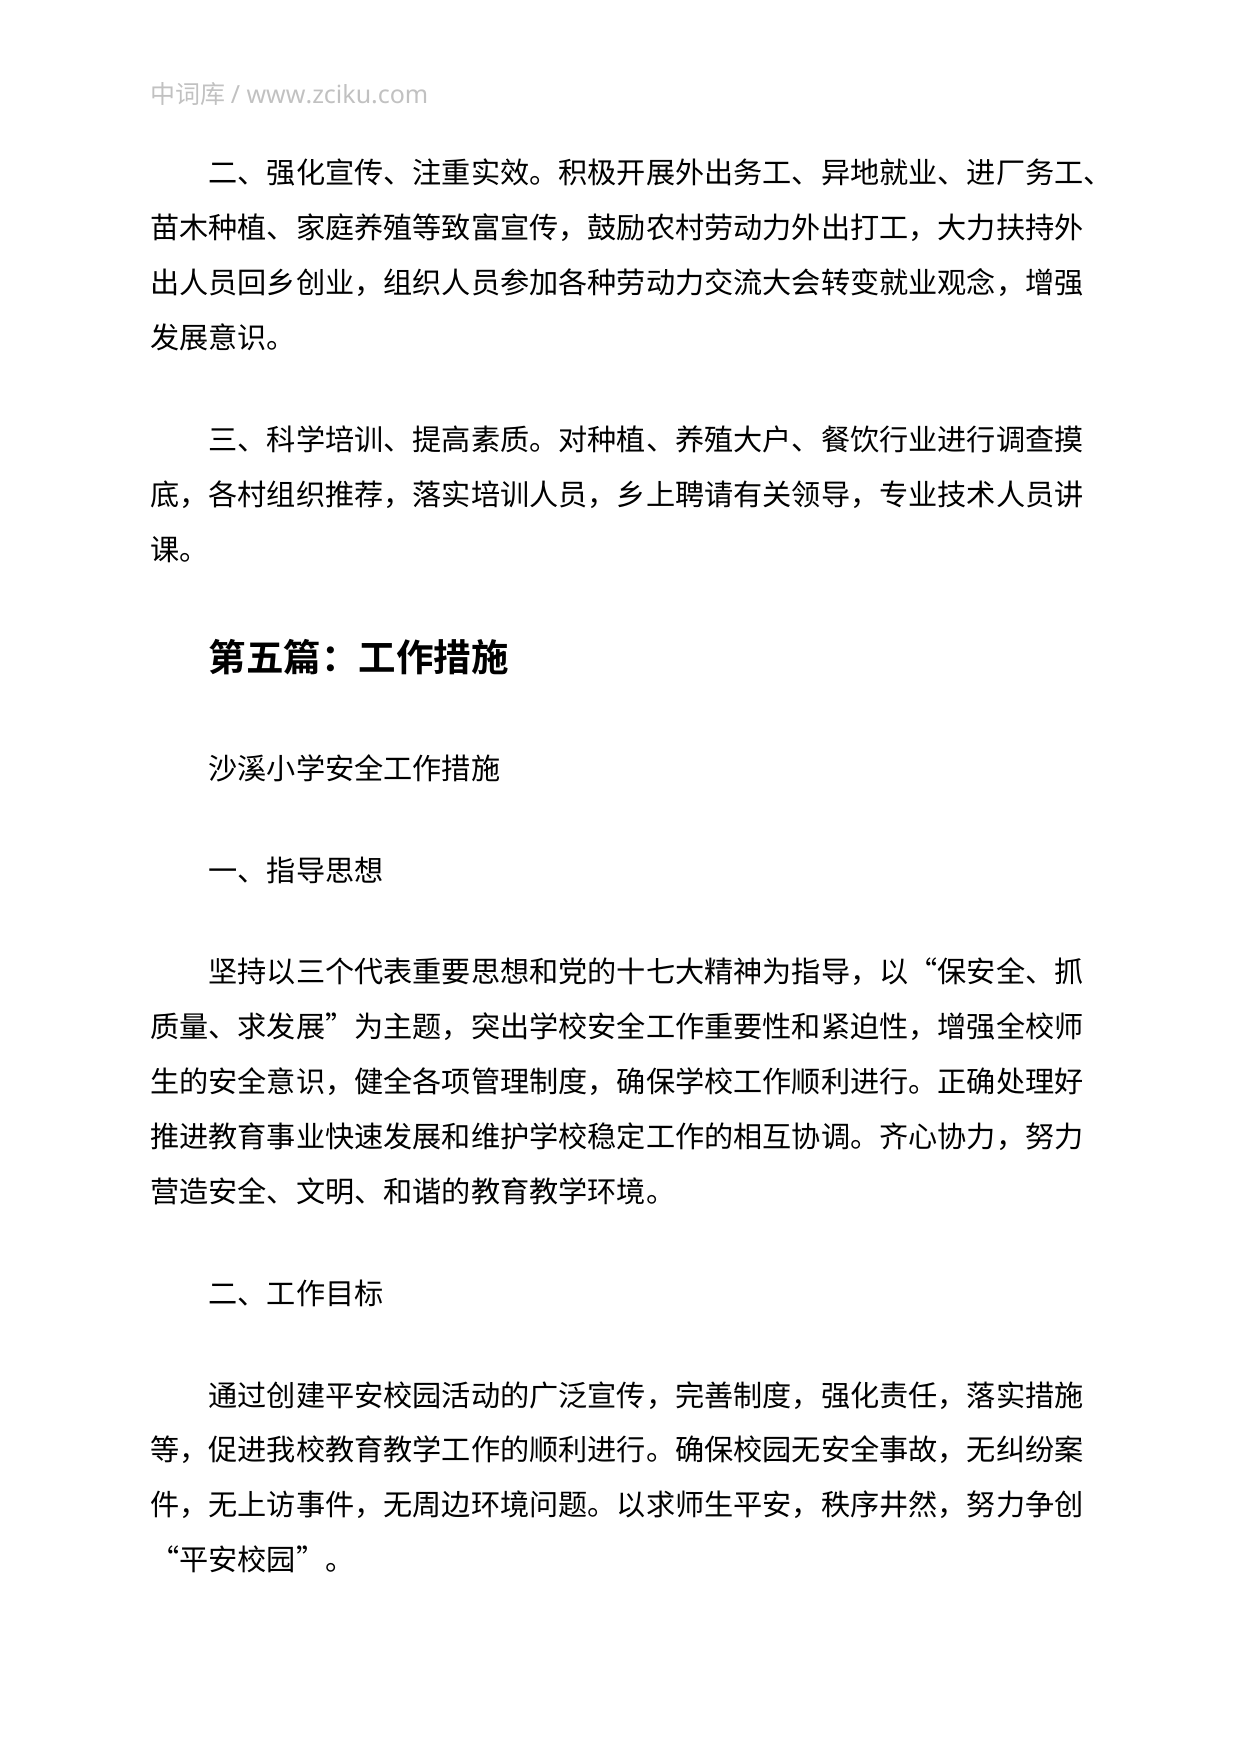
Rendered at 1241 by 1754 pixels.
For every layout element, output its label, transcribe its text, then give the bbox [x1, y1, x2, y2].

text 坚持以三个代表重要思想和党的十七大精神为指导，以“保安全、抓质量、求发展”为主题，突出学校安全工作重要性和紧迫性，增强全校师生的安全意识，健全各项管理制度，确保学校工作顺利进行。正确处理好推进教育事业快速发展和维护学校稳定工作的相互协调。齐心协力，努力营造安全、文明、和谐的教育教学环境。 [150, 949, 1090, 1211]
text 一、指导思想 [150, 847, 1090, 889]
text 二、工作目标 [150, 1270, 1090, 1313]
text 通过创建平安校园活动的广泛宣传，完善制度，强化责任，落实措施等，促进我校教育教学工作的顺利进行。确保校园无安全事故，无纠纷案件，无上访事件，无周边环境问题。以求师生平安，秩序井然，努力争创“平安校园”。 [150, 1372, 1090, 1579]
text 三、科学培训、提高素质。对种植、养殖大户、餐饮行业进行调查摸底，各村组织推荐，落实培训人员，乡上聘请有关领导，专业技术人员讲课。 [150, 416, 1090, 568]
text 二、强化宣传、注重实效。积极开展外出务工、异地就业、进厂务工、苗木种植、家庭养殖等致富宣传，鼓励农村劳动力外出打工，大力扶持外出人员回乡创业，组织人员参加各种劳动力交流大会转变就业观念，增强发展意识。 [150, 150, 1090, 357]
text 第五篇：工作措施 [150, 628, 1090, 682]
text 沙溪小学安全工作措施 [150, 745, 1090, 788]
